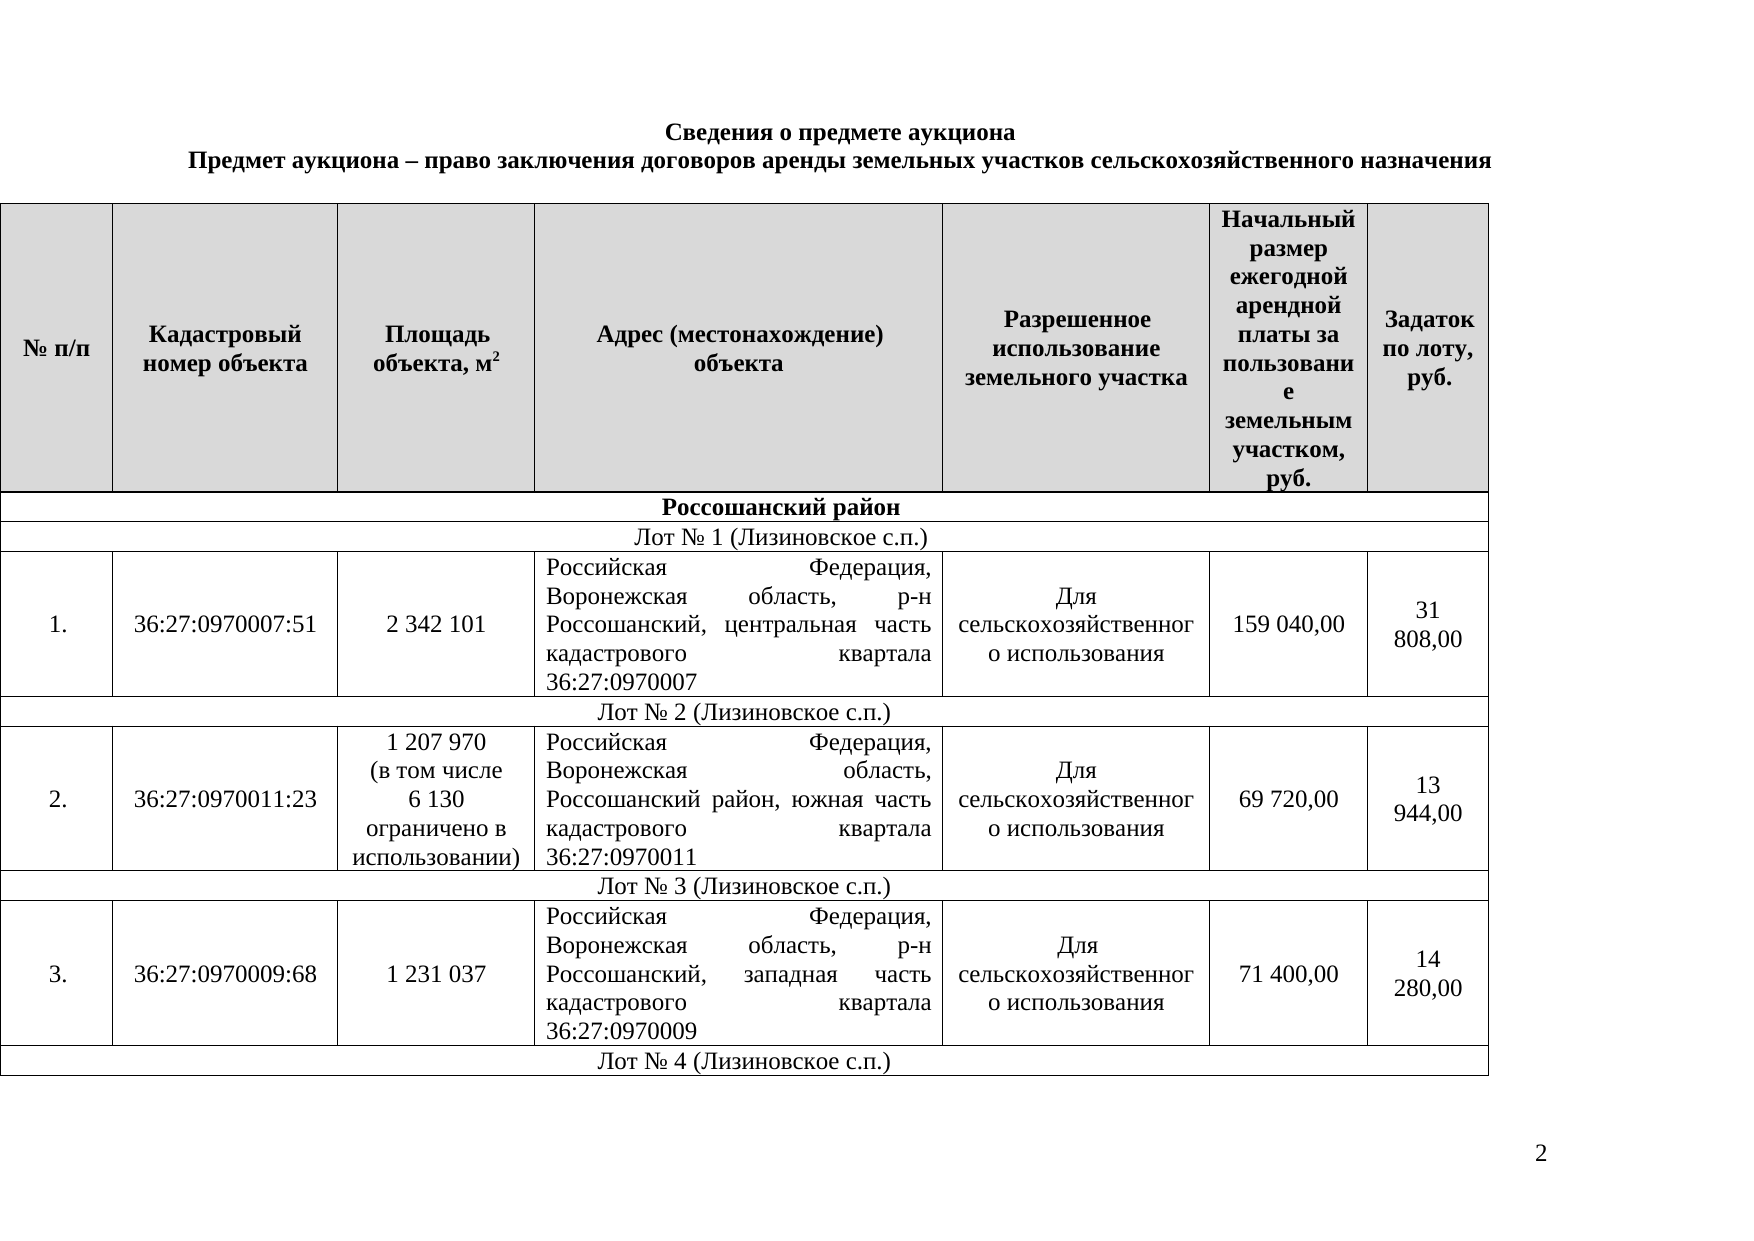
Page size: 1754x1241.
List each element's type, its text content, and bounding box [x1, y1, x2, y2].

table_cell Для сельскохозяйственного использования [943, 552, 1209, 696]
table_header Площадь объекта, м2 [338, 204, 534, 491]
table_cell 13 944,00 [1368, 727, 1488, 870]
table_cell 31 808,00 [1368, 552, 1488, 696]
table_cell 36:27:0970009:68 [113, 901, 337, 1045]
table_header Кадастровый номер объекта [113, 204, 337, 491]
table_header Адрес (местонахождение) объекта [535, 204, 942, 491]
table_cell 71 400,00 [1210, 901, 1367, 1045]
table_cell 14 280,00 [1368, 901, 1488, 1045]
table_cell 36:27:0970007:51 [113, 552, 337, 696]
table_cell Россошанский район [1, 493, 1488, 521]
table_cell Лот № 1 (Лизиновское с.п.) [1, 522, 1488, 551]
table_cell Российская Федерация, Воронежская область, Россошанский район, южная часть кадастрового квартала 36:27:0970011 [535, 727, 942, 870]
table_cell 159 040,00 [1210, 552, 1367, 696]
table_cell 1. [1, 552, 112, 696]
table_header Разрешенное использование земельного участка [943, 204, 1209, 491]
table_cell 36:27:0970011:23 [113, 727, 337, 870]
table_cell Для сельскохозяйственного использования [943, 727, 1209, 870]
table_cell Для сельскохозяйственного использования [943, 901, 1209, 1045]
table_cell 3. [1, 901, 112, 1045]
text Предмет аукциона – право заключения договоров аренды земельных участков сельскохозяйственного назначения [59, 145, 1547, 174]
table_cell Российская Федерация, Воронежская область, р-н Россошанский, центральная часть кадастрового квартала 36:27:0970007 [535, 552, 942, 696]
table_cell 69 720,00 [1210, 727, 1367, 870]
table_header Задаток по лоту, руб. [1368, 204, 1488, 491]
table_cell 2. [1, 727, 112, 870]
table_cell Лот № 4 (Лизиновское с.п.) [1, 1046, 1488, 1075]
table_cell Российская Федерация, Воронежская область, р-н Россошанский, западная часть кадастрового квартала 36:27:0970009 [535, 901, 942, 1045]
table_cell Лот № 2 (Лизиновское с.п.) [1, 697, 1488, 726]
table_cell 2 342 101 [338, 552, 534, 696]
table_cell 1 207 970 (в том числе 6 130 ограничено в использовании) [338, 727, 534, 870]
text Сведения о предмете аукциона [59, 117, 1547, 145]
table_cell Лот № 3 (Лизиновское с.п.) [1, 871, 1488, 900]
table_cell 1 231 037 [338, 901, 534, 1045]
table_header № п/п [1, 204, 112, 491]
table_header Начальный размер ежегодной арендной платы за пользование земельным участком, руб. [1210, 204, 1367, 491]
